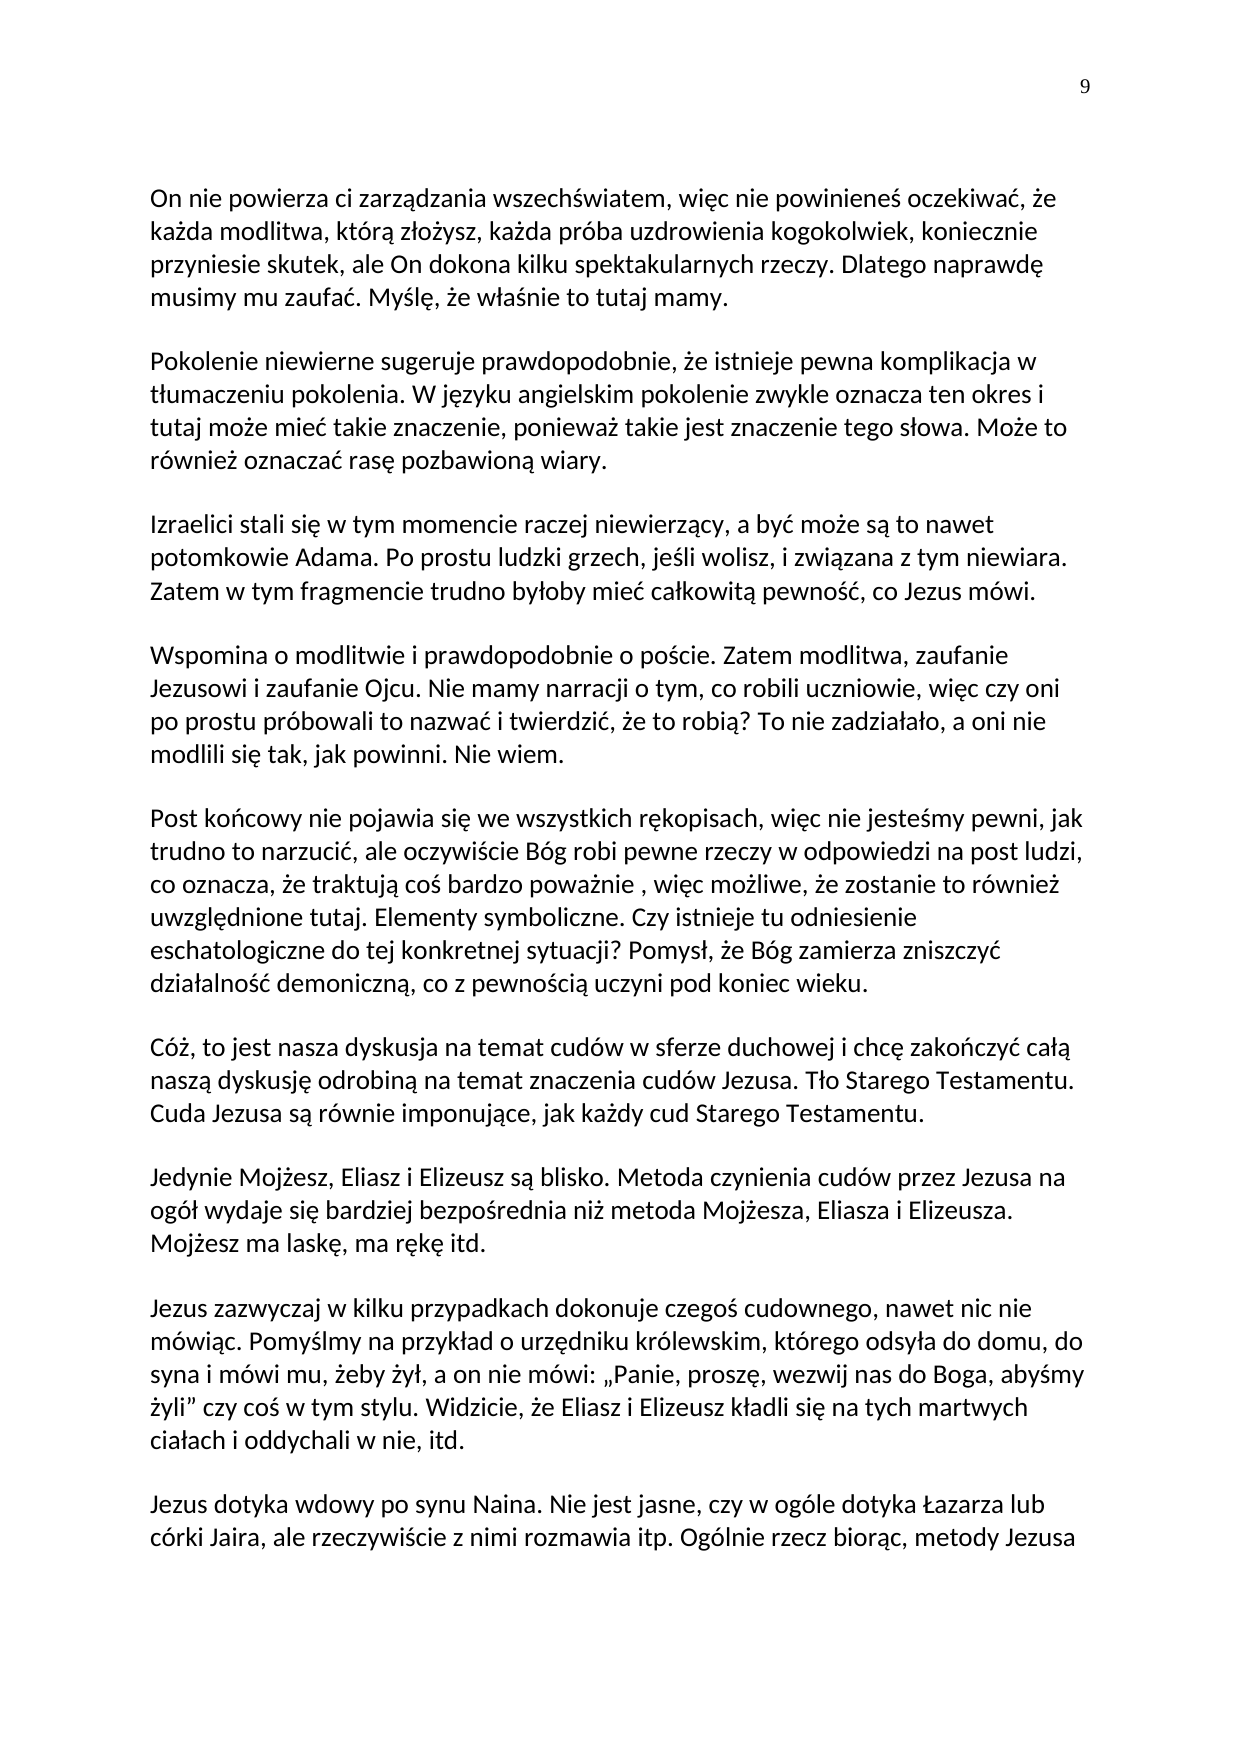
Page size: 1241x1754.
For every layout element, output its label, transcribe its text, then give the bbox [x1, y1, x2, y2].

text Pokolenie niewierne sugeruje prawdopodobnie, że istnieje pewna komplikacja w tłumaczeniu pokolenia. W języku angielskim pokolenie zwykle oznacza ten okres i tutaj może mieć takie znaczenie, ponieważ takie jest znaczenie tego słowa. Może to również oznaczać rasę pozbawioną wiary. [150, 344, 1090, 476]
text On nie powierza ci zarządzania wszechświatem, więc nie powinieneś oczekiwać, że każda modlitwa, którą złożysz, każda próba uzdrowienia kogokolwiek, koniecznie przyniesie skutek, ale On dokona kilku spektakularnych rzeczy. Dlatego naprawdę musimy mu zaufać. Myślę, że właśnie to tutaj mamy. [150, 181, 1090, 313]
text Jedynie Mojżesz, Eliasz i Elizeusz są blisko. Metoda czynienia cudów przez Jezusa na ogół wydaje się bardziej bezpośrednia niż metoda Mojżesza, Eliasza i Elizeusza. Mojżesz ma laskę, ma rękę itd. [150, 1161, 1090, 1259]
text Jezus zazwyczaj w kilku przypadkach dokonuje czegoś cudownego, nawet nic nie mówiąc. Pomyślmy na przykład o urzędniku królewskim, którego odsyła do domu, do syna i mówi mu, żeby żył, a on nie mówi: „Panie, proszę, wezwij nas do Boga, abyśmy żyli” czy coś w tym stylu. Widzicie, że Eliasz i Elizeusz kładli się na tych martwych ciałach i oddychali w nie, itd. [150, 1291, 1090, 1456]
text Post końcowy nie pojawia się we wszystkich rękopisach, więc nie jesteśmy pewni, jak trudno to narzucić, ale oczywiście Bóg robi pewne rzeczy w odpowiedzi na post ludzi, co oznacza, że traktują coś bardzo poważnie , więc możliwe, że zostanie to również uwzględnione tutaj. Elementy symboliczne. Czy istnieje tu odniesienie eschatologiczne do tej konkretnej sytuacji? Pomysł, że Bóg zamierza zniszczyć działalność demoniczną, co z pewnością uczyni pod koniec wieku. [150, 801, 1090, 999]
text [150, 1487, 1090, 1553]
text Cóż, to jest nasza dyskusja na temat cudów w sferze duchowej i chcę zakończyć całą naszą dyskusję odrobiną na temat znaczenia cudów Jezusa. Tło Starego Testamentu. Cuda Jezusa są równie imponujące, jak każdy cud Starego Testamentu. [150, 1030, 1090, 1129]
text Izraelici stali się w tym momencie raczej niewierzący, a być może są to nawet potomkowie Adama. Po prostu ludzki grzech, jeśli wolisz, i związana z tym niewiara. Zatem w tym fragmencie trudno byłoby mieć całkowitą pewność, co Jezus mówi. [150, 508, 1090, 607]
text Wspomina o modlitwie i prawdopodobnie o poście. Zatem modlitwa, zaufanie Jezusowi i zaufanie Ojcu. Nie mamy narracji o tym, co robili uczniowie, więc czy oni po prostu próbowali to nazwać i twierdzić, że to robią? To nie zadziałało, a oni nie modlili się tak, jak powinni. Nie wiem. [150, 638, 1090, 770]
